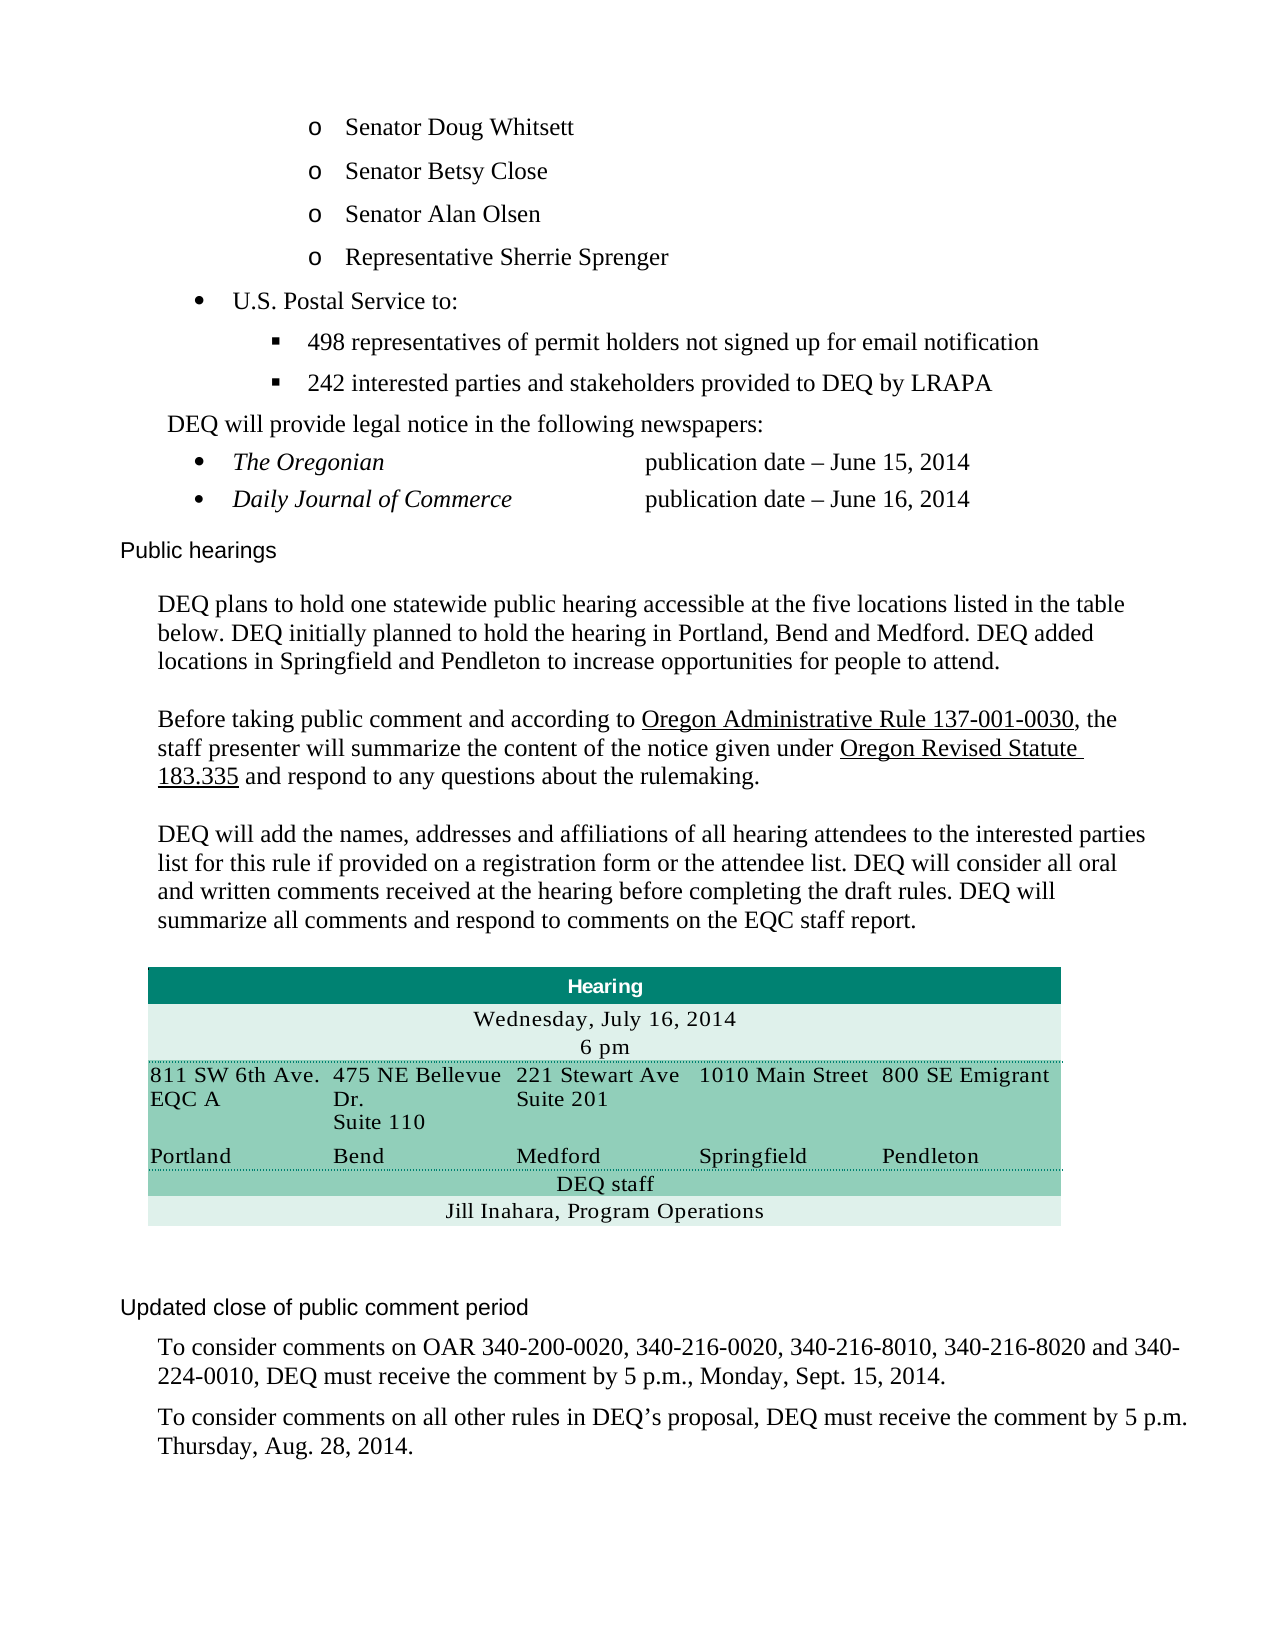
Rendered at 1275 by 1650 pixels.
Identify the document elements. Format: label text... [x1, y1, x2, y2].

text To consider comments on all other rules in DEQ’s proposal, DEQ must receive the comment by [157, 1402, 1198, 1460]
list Senator Alan Olsen [307, 199, 1132, 230]
text To consider comments on OAR 340-200-0020, 340-216-0020, 340-216-8010, 340-216-8020 and 340-224-0010, DEQ must receive the comment by 5 p.m., Monday, Sept. 15, 2014. [157, 1332, 1198, 1390]
list 242 interested parties and stakeholders provided to DEQ by LRAPA [270, 368, 1132, 397]
text DEQ will add the names, addresses and affiliations of all hearing attendees to the interested parties list for this rule if provided on a registration form or the attendee list. DEQ will consider all oral and written comments received at the hearing before completing the draft rules. DEQ will summarize all comments and respond to comments on the EQC staff report. [157, 819, 1151, 934]
text Before taking public comment and according to Oregon Administrative Rule 137-001-0030, the staff presenter will summarize the content of the notice given under Oregon Revised Statute 183.335 and respond to any questions about the rulemaking. [157, 704, 1151, 790]
list 498 representatives of permit holders not signed up for email notification [270, 327, 1132, 356]
text DEQ plans to hold one statewide public hearing accessible at the five locations listed in the table below. DEQ initially planned to hold the hearing in Portland, Bend and Medford. DEQ added locations in Springfield and Pendleton to increase opportunities for people to attend. [157, 589, 1151, 675]
list Senator Doug Whitsett [307, 112, 1132, 143]
text Updated close of public comment period [120, 1293, 1198, 1320]
list U.S. Postal Service to: [195, 286, 1132, 314]
list Daily Journal of Commerce publication date – June 16, 2014 [195, 484, 1198, 512]
text DEQ will provide legal notice in the following newspapers: [167, 409, 1200, 438]
list The Oregonian publication date – June 15, 2014 [195, 447, 1200, 475]
list Senator Betsy Close [307, 156, 1132, 187]
text Public hearings [120, 537, 1198, 564]
list Representative Sherrie Sprenger [307, 242, 1132, 273]
